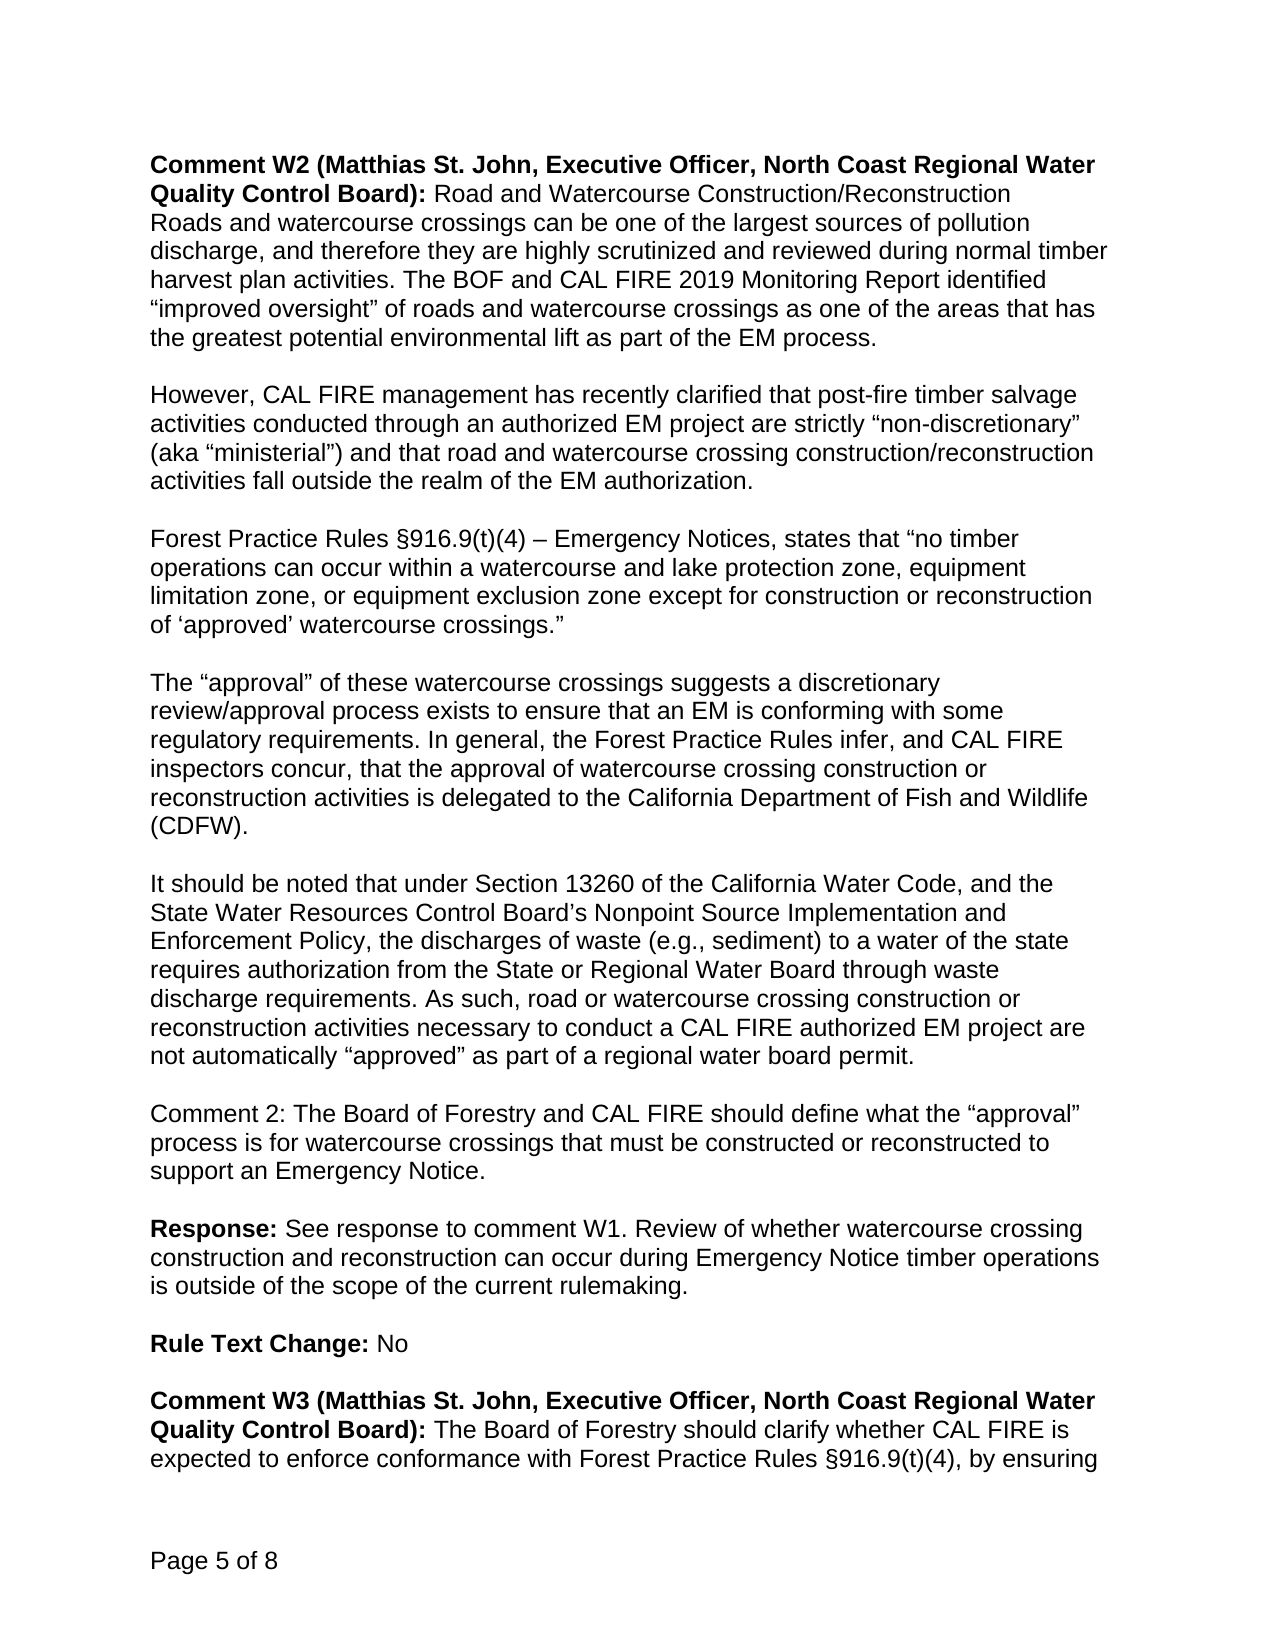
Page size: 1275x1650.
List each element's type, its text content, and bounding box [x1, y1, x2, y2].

text Roads and watercourse crossings can be one of the largest sources of pollution discharge, and therefore they are highly scrutinized and reviewed during normal timber harvest plan activities. The BOF and CAL FIRE 2019 Monitoring Report identified “improved oversight” of roads and watercourse crossings as one of the areas that has the greatest potential environmental lift as part of the EM process. [150, 207, 1110, 351]
text It should be noted that under Section 13260 of the California Water Code, and the State Water Resources Control Board’s Nonpoint Source Implementation and Enforcement Policy, the discharges of waste (e.g., sediment) to a water of the state requires authorization from the State or Regional Water Board through waste discharge requirements. As such, road or watercourse crossing construction or reconstruction activities necessary to conduct a CAL FIRE authorized EM project are not automatically “approved” as part of a regional water board permit. [150, 869, 1110, 1070]
text Rule Text Change: No [150, 1329, 1110, 1357]
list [150, 1386, 1125, 1472]
text Comment W2 (Matthias St. John, Executive Officer, North Coast Regional Water Quality Control Board): Road and Watercourse Construction/Reconstruction [150, 150, 1110, 207]
text Response: See response to comment W1. Review of whether watercourse crossing construction and reconstruction can occur during Emergency Notice timber operations is outside of the scope of the current rulemaking. [150, 1214, 1110, 1300]
text However, CAL FIRE management has recently clarified that post-fire timber salvage activities conducted through an authorized EM project are strictly “non-discretionary” (aka “ministerial”) and that road and watercourse crossing construction/reconstruction activities fall outside the realm of the EM authorization. [150, 380, 1110, 495]
text The “approval” of these watercourse crossings suggests a discretionary review/approval process exists to ensure that an EM is conforming with some regulatory requirements. In general, the Forest Practice Rules infer, and CAL FIRE inspectors concur, that the approval of watercourse crossing construction or reconstruction activities is delegated to the California Department of Fish and Wildlife (CDFW). [150, 667, 1110, 840]
text Forest Practice Rules §916.9(t)(4) – Emergency Notices, states that “no timber operations can occur within a watercourse and lake protection zone, equipment limitation zone, or equipment exclusion zone except for construction or reconstruction of ‘approved’ watercourse crossings.” [150, 524, 1110, 639]
text Comment 2: The Board of Forestry and CAL FIRE should define what the “approval” process is for watercourse crossings that must be constructed or reconstructed to support an Emergency Notice. [150, 1099, 1110, 1185]
